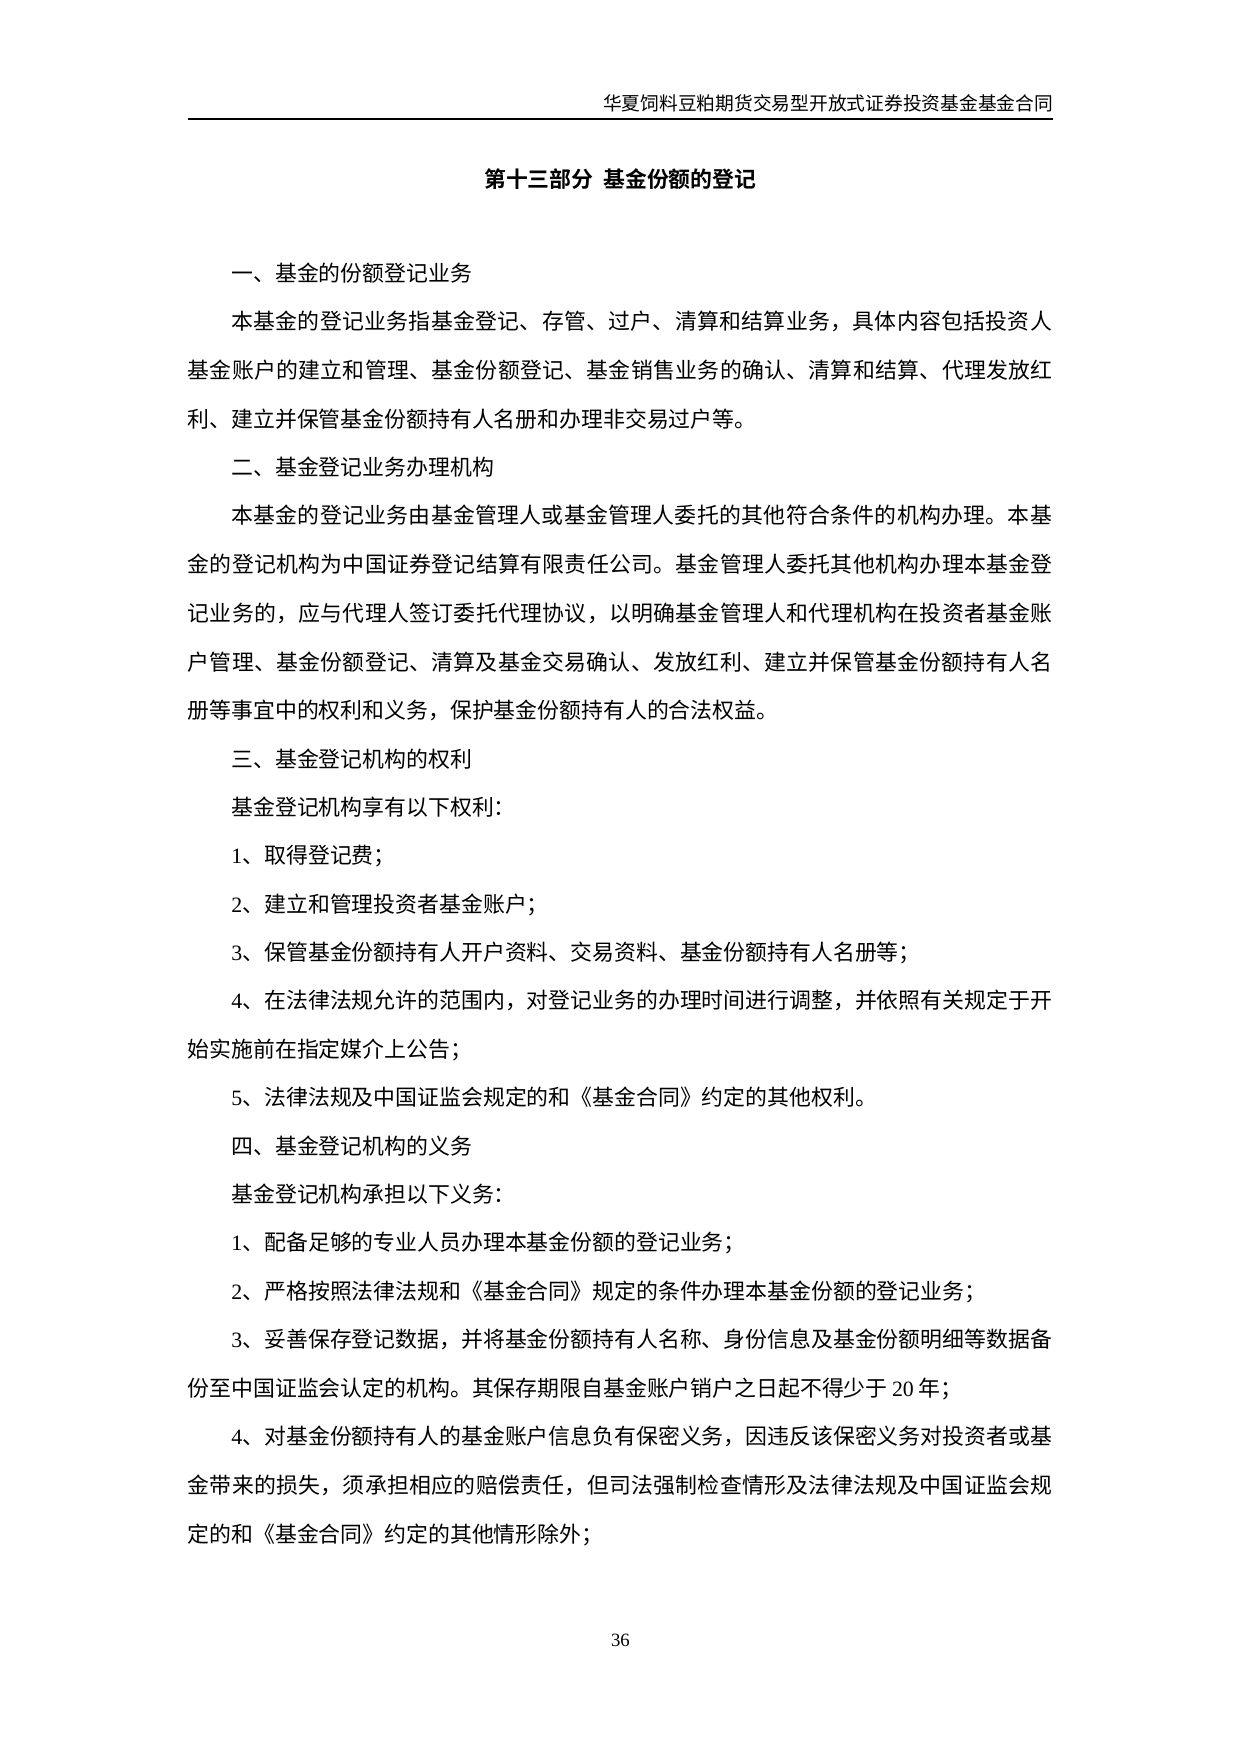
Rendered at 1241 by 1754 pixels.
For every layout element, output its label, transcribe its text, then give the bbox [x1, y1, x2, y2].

text 5、法律法规及中国证监会规定的和《基金合同》约定的其他权利。 [187, 1080, 1053, 1112]
text 四、基金登记机构的义务 [187, 1128, 1053, 1161]
text 3、妥善保存登记数据，并将基金份额持有人名称、身份信息及基金份额明细等数据备份至中国证监会认定的机构。其保存期限自基金账户销户之日起不得少于20年； [187, 1322, 1053, 1403]
text 1、取得登记费； [187, 838, 1053, 870]
text 本基金的登记业务由基金管理人或基金管理人委托的其他符合条件的机构办理。本基金的登记机构为中国证券登记结算有限责任公司。基金管理人委托其他机构办理本基金登记业务的，应与代理人签订委托代理协议，以明确基金管理人和代理机构在投资者基金账户管理、基金份额登记、清算及基金交易确认、发放红利、建立并保管基金份额持有人名册等事宜中的权利和义务，保护基金份额持有人的合法权益。 [187, 498, 1053, 725]
text 本基金的登记业务指基金登记、存管、过户、清算和结算业务，具体内容包括投资人基金账户的建立和管理、基金份额登记、基金销售业务的确认、清算和结算、代理发放红利、建立并保管基金份额持有人名册和办理非交易过户等。 [187, 304, 1053, 434]
text 三、基金登记机构的权利 [187, 741, 1053, 774]
text 基金登记机构承担以下义务： [187, 1177, 1053, 1209]
text 4、对基金份额持有人的基金账户信息负有保密义务，因违反该保密义务对投资者或基金带来的损失，须承担相应的赔偿责任，但司法强制检查情形及法律法规及中国证监会规定的和《基金合同》约定的其他情形除外； [187, 1419, 1053, 1549]
text 4、在法律法规允许的范围内，对登记业务的办理时间进行调整，并依照有关规定于开始实施前在指定媒介上公告； [187, 983, 1053, 1064]
text 1、配备足够的专业人员办理本基金份额的登记业务； [187, 1225, 1053, 1257]
text 一、基金的份额登记业务 [187, 255, 1053, 288]
text 2、严格按照法律法规和《基金合同》规定的条件办理本基金份额的登记业务； [187, 1273, 1053, 1306]
text 二、基金登记业务办理机构 [187, 449, 1053, 482]
text 3、保管基金份额持有人开户资料、交易资料、基金份额持有人名册等； [187, 934, 1053, 967]
text 基金登记机构享有以下权利： [187, 789, 1053, 822]
subtitle 第十三部分 基金份额的登记 [187, 162, 1053, 194]
text 2、建立和管理投资者基金账户； [187, 886, 1053, 919]
